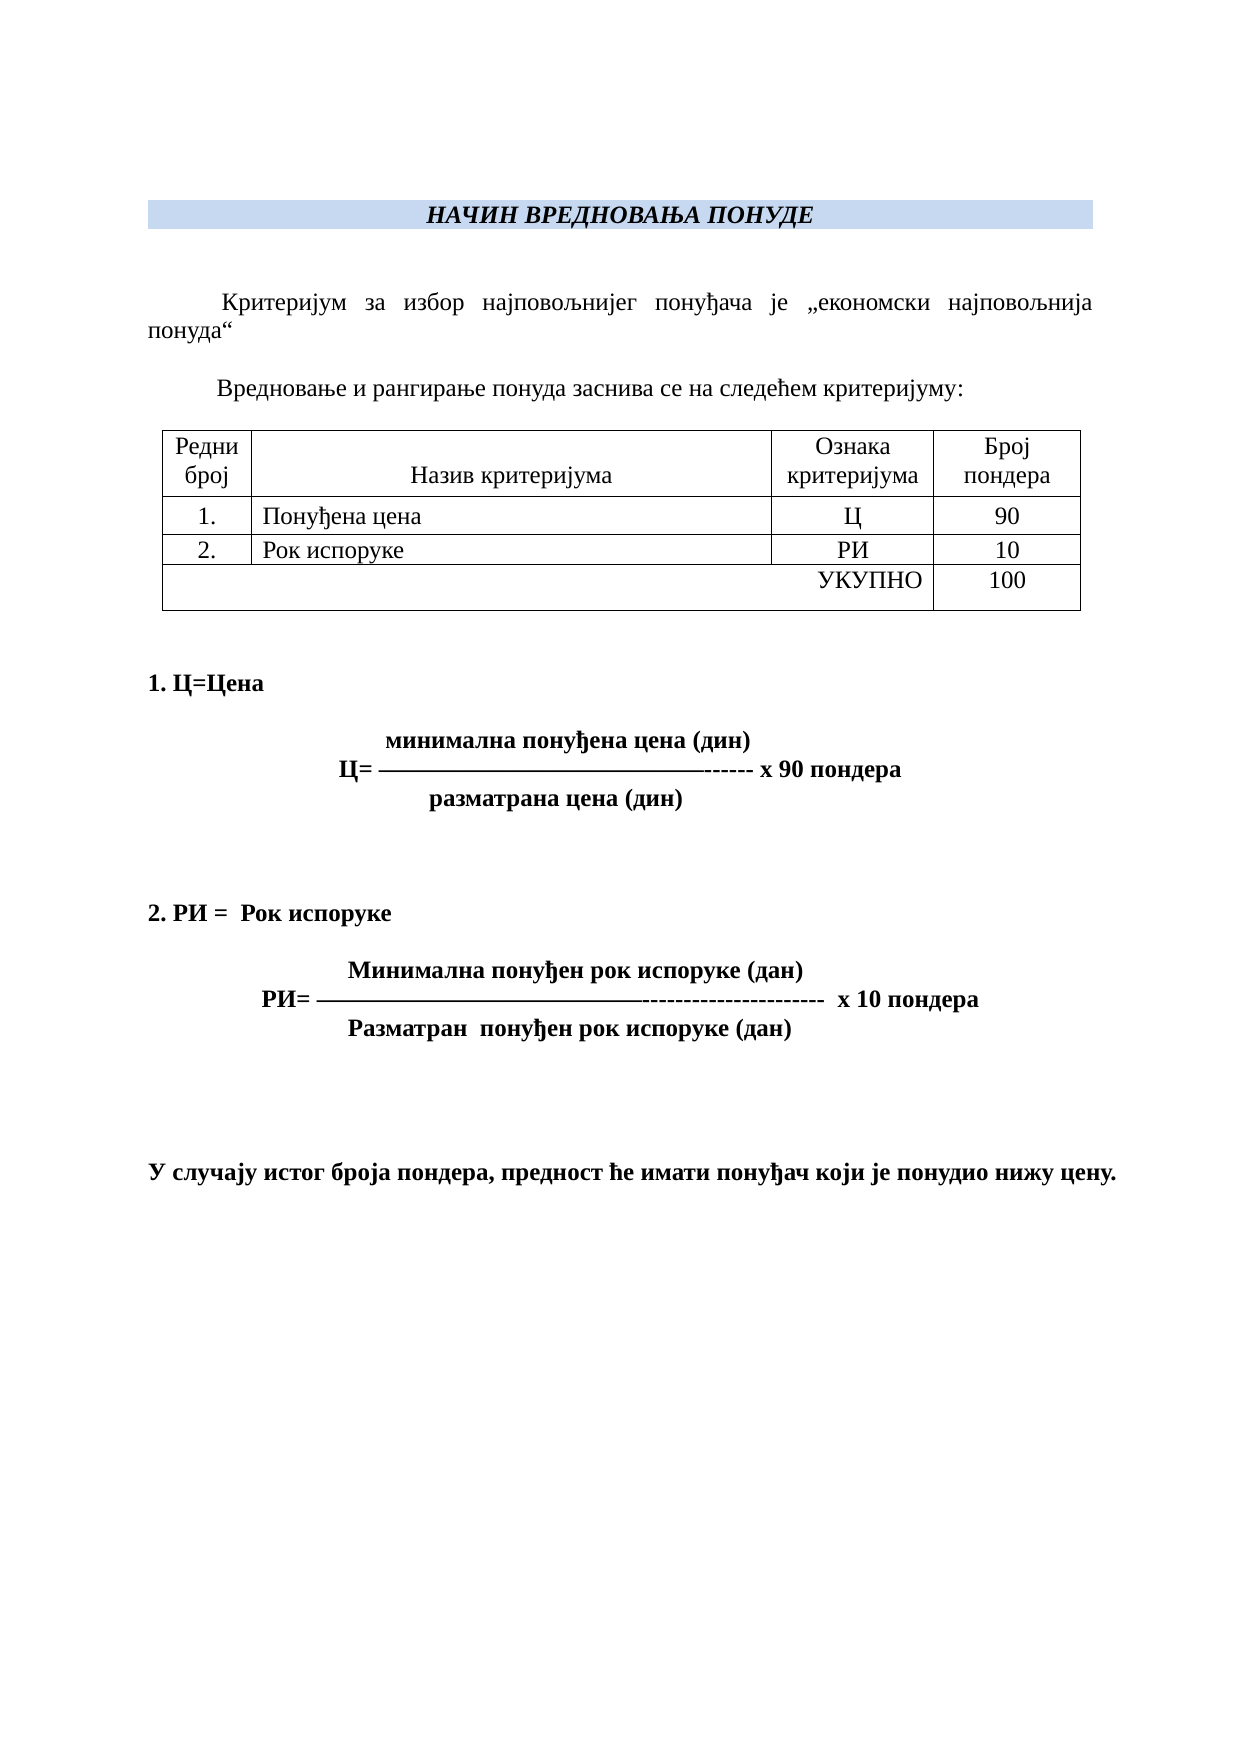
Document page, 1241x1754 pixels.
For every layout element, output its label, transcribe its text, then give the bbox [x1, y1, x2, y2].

table_cell 100 [934, 565, 1080, 609]
text Минимална понуђен рок испоруке (дан) [148, 956, 1093, 984]
table_cell УКУПНО [163, 565, 933, 609]
table_cell Ц [772, 497, 933, 534]
table_cell Понуђена цена [252, 497, 771, 534]
table_header Ознака критеријума [772, 431, 933, 496]
text разматрана цена (дин) [148, 783, 1093, 812]
text 1. Ц=Цена [148, 668, 1093, 697]
table_cell Рок испоруке [252, 535, 771, 564]
text У случају истог броја пондера, предност ће имати понуђач који је понудио нижу цену. [148, 1157, 1179, 1186]
text 2. РИ = Рок испоруке [148, 898, 1179, 927]
table_header Број пондера [934, 431, 1080, 496]
text Критеријум за избор најповољнијег понуђача је „економски најповољнија понуда“ [148, 287, 1093, 344]
table_header Назив критеријума [252, 431, 771, 496]
text НАЧИН ВРЕДНОВАЊА ПОНУДЕ [148, 200, 1093, 229]
table_cell 10 [934, 535, 1080, 564]
table_cell 2. [163, 535, 251, 564]
table_cell РИ [772, 535, 933, 564]
text Разматран понуђен рок испоруке (дан) [148, 1013, 1093, 1042]
text Вредновање и рангирање понуда заснива се на следећем критеријуму: [148, 373, 1093, 402]
text РИ= ––––––––––––––––––––––––––---------------------- x 10 пондера [148, 984, 1093, 1013]
table_header Редни број [163, 431, 251, 496]
table_cell 1. [163, 497, 251, 534]
text Ц= ––––––––––––––––––––––––––------ x 90 пондера [148, 754, 1093, 783]
text минимална понуђена цена (дин) [148, 726, 1093, 754]
table_cell 90 [934, 497, 1080, 534]
